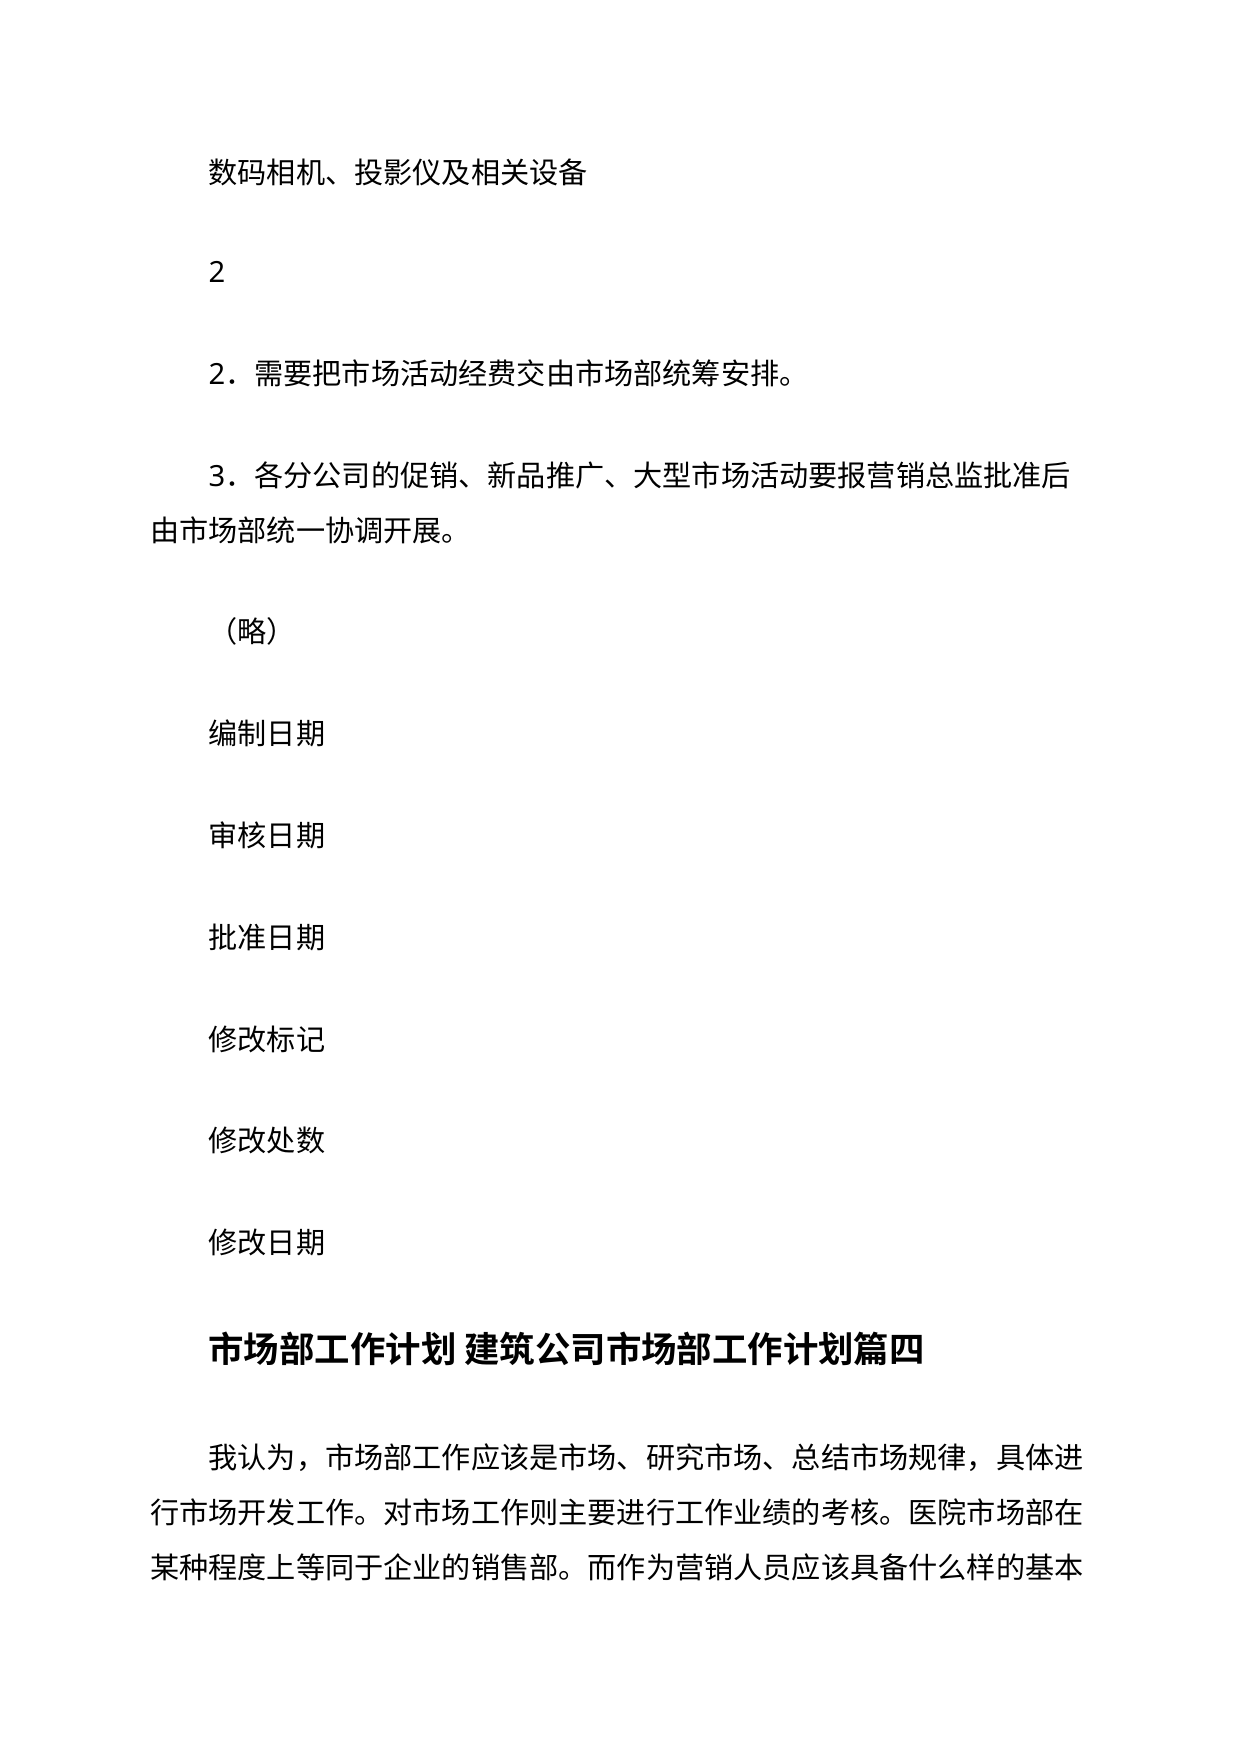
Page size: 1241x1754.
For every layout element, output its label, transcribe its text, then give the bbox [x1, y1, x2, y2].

text （略） [150, 609, 1090, 651]
text 数码相机、投影仪及相关设备 [150, 150, 1090, 192]
text 修改处数 [150, 1118, 1090, 1160]
text 市场部工作计划 建筑公司市场部工作计划篇四 [150, 1321, 1090, 1373]
text 修改标记 [150, 1016, 1090, 1058]
text 3．各分公司的促销、新品推广、大型市场活动要报营销总监批准后由市场部统一协调开展。 [150, 452, 1090, 549]
text 批准日期 [150, 914, 1090, 957]
text 2 [150, 252, 1090, 291]
text 审核日期 [150, 812, 1090, 855]
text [150, 1435, 1090, 1587]
text 2．需要把市场活动经费交由市场部统筹安排。 [150, 350, 1090, 393]
text 修改日期 [150, 1219, 1090, 1262]
text 编制日期 [150, 711, 1090, 753]
